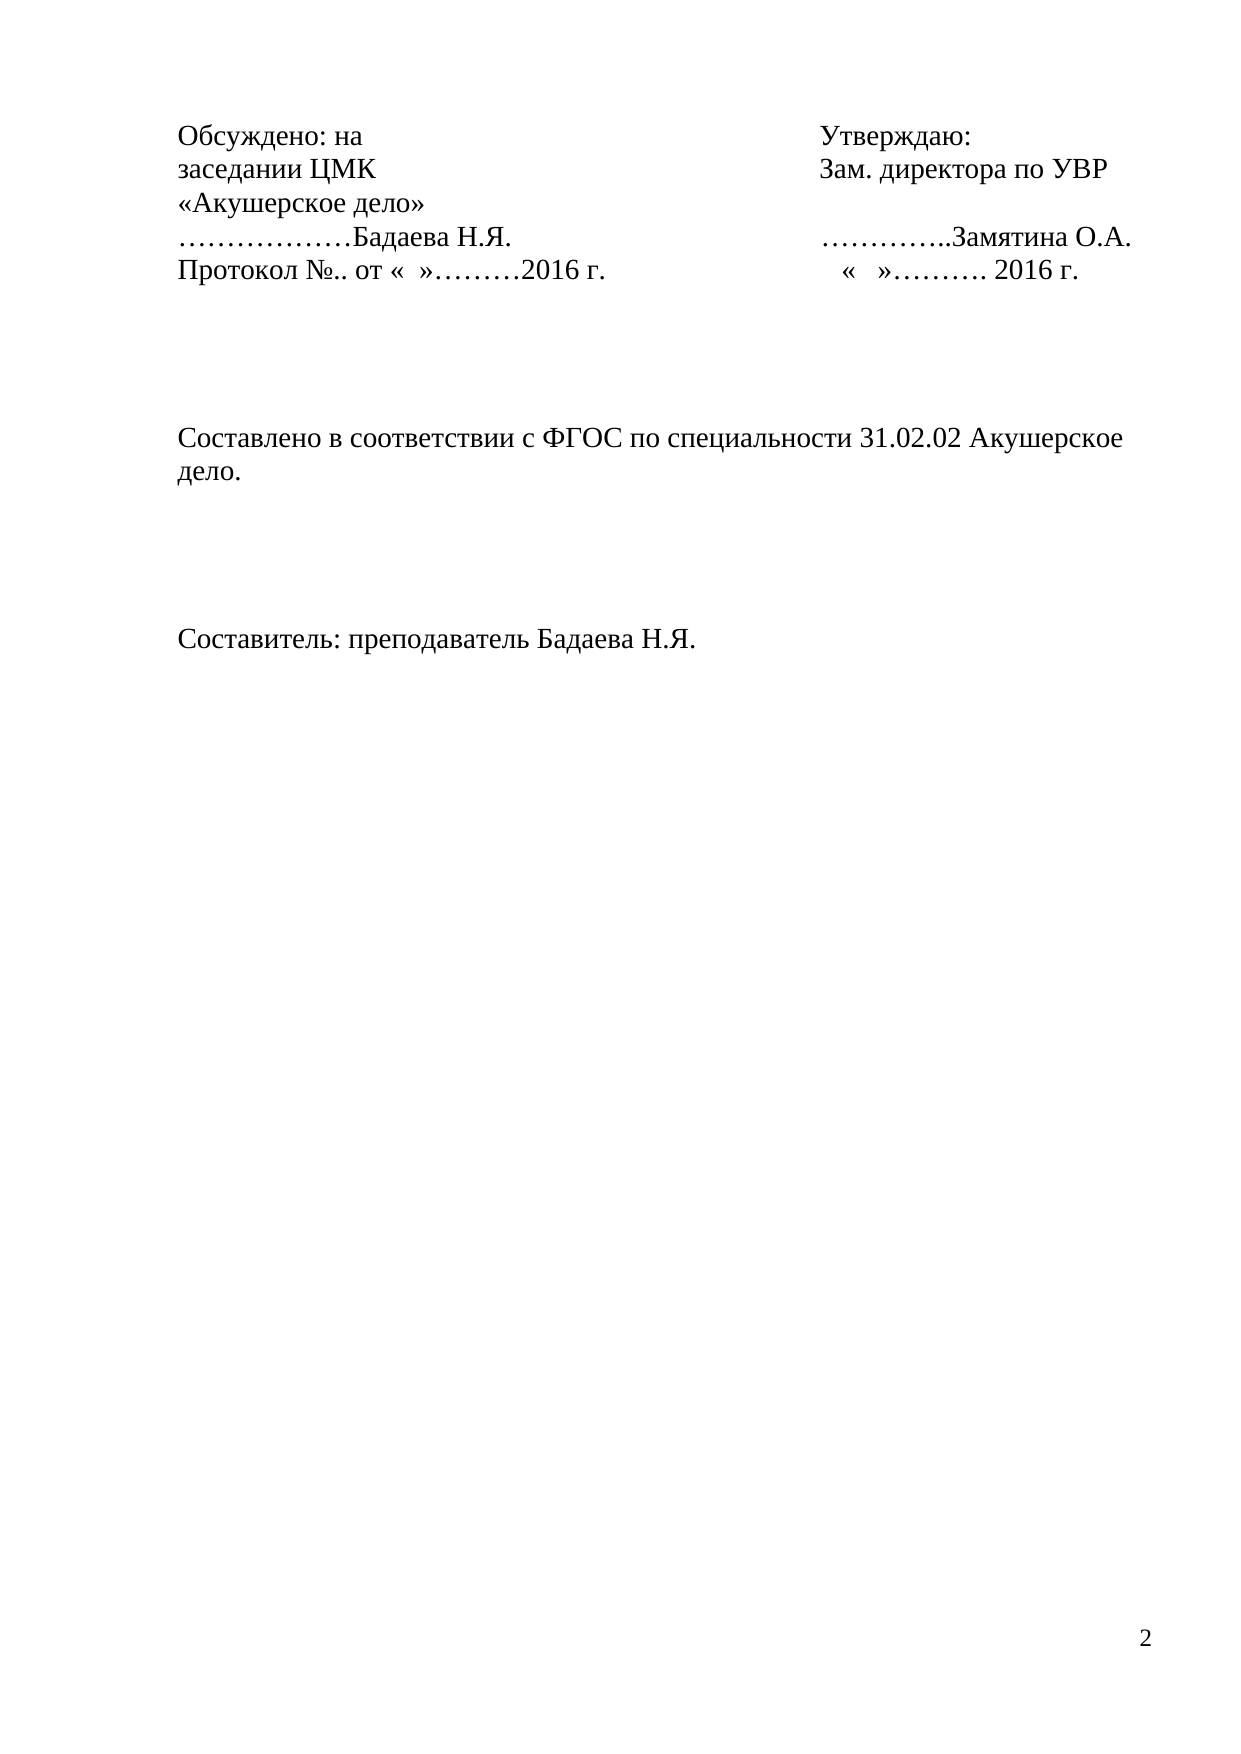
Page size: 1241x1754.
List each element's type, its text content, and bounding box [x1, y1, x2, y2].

text Составитель: преподаватель Бадаева Н.Я. [177, 621, 1152, 655]
text Составлено в соответствии с ФГОС по специальности 31.02.02 Акушерское дело. [177, 420, 1152, 487]
text Обсуждено: на Утверждаю: [177, 118, 1152, 152]
text Протокол №.. от « »………2016 г. « »………. 2016 г. [177, 252, 1152, 286]
text «Акушерское дело» [177, 185, 1152, 219]
text заседании ЦМК Зам. директора по УВР [177, 152, 1152, 185]
text ………………Бадаева Н.Я. …………..Замятина О.А. [177, 219, 1152, 252]
